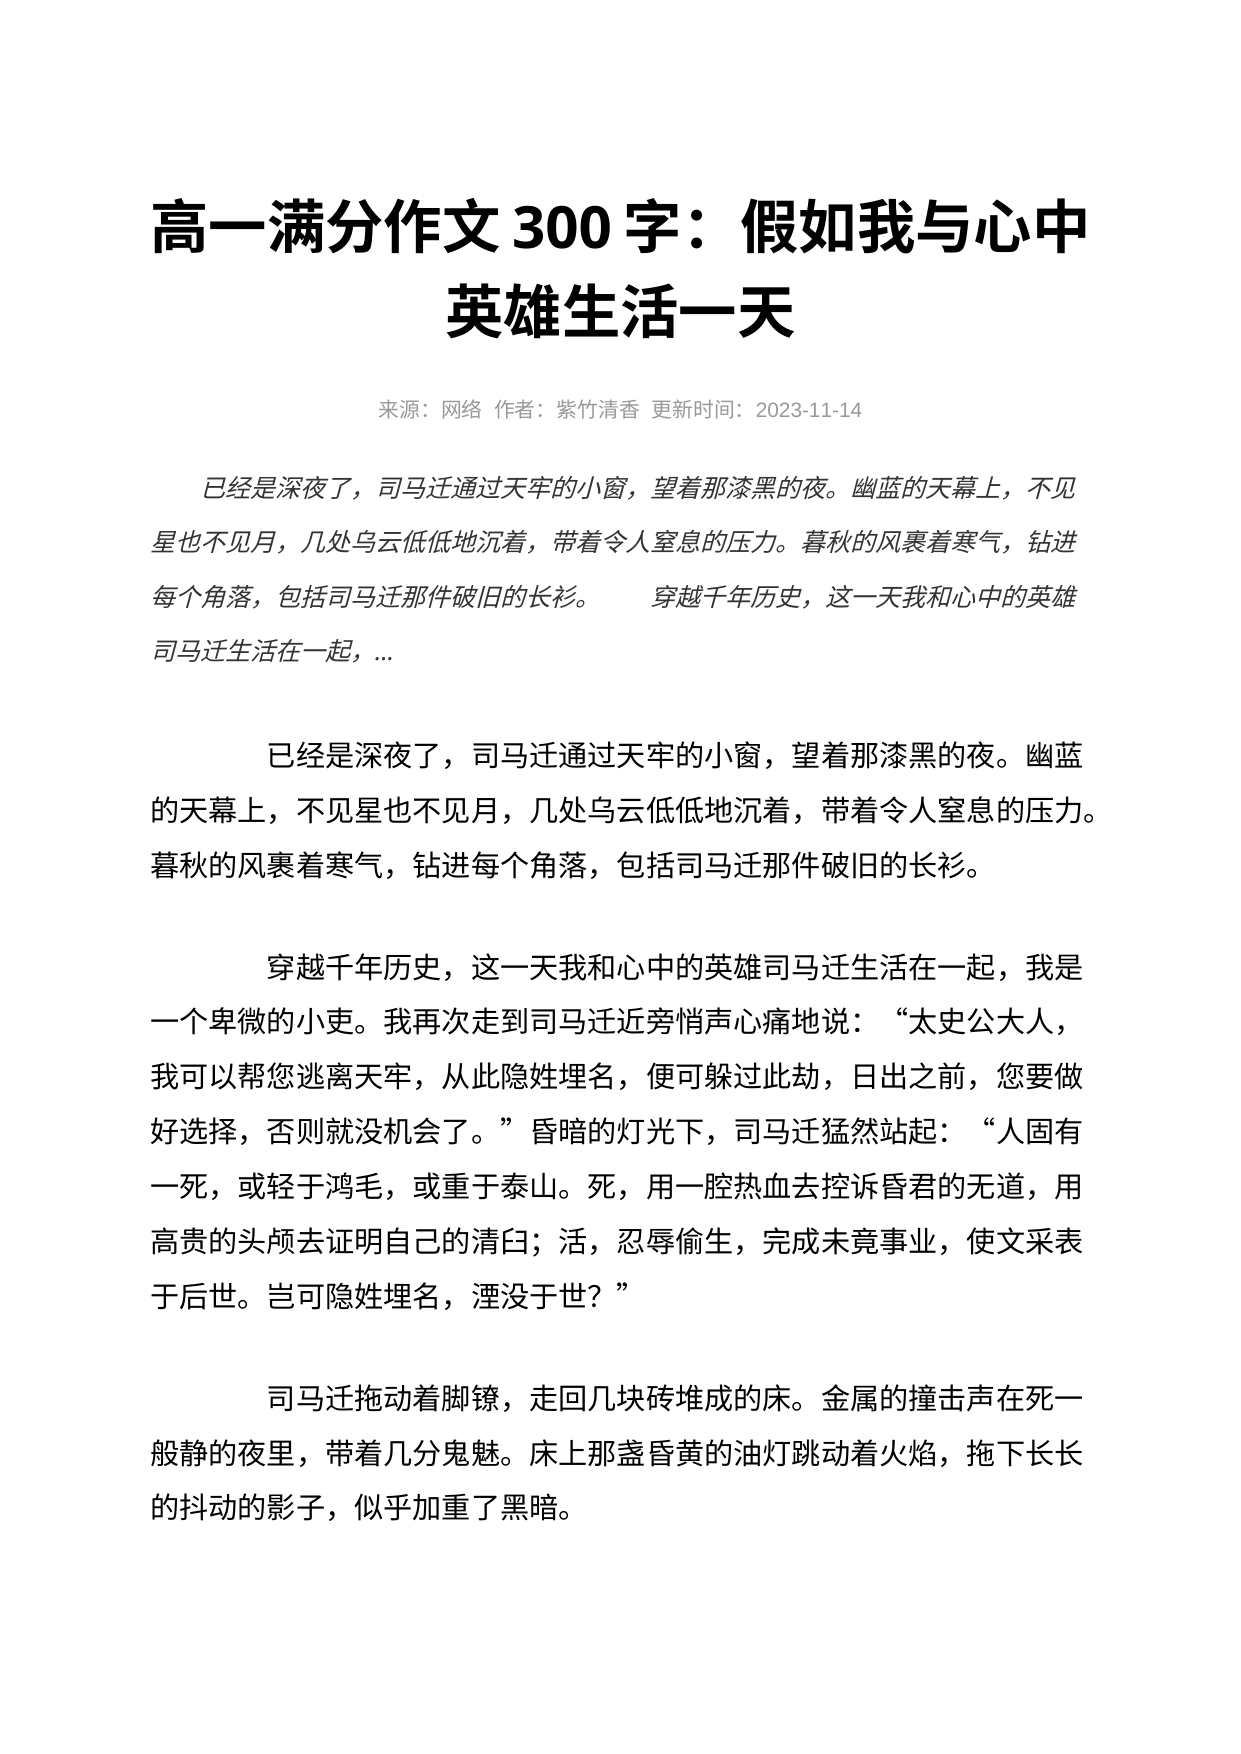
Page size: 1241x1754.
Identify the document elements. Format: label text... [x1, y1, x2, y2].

text 司马迁拖动着脚镣，走回几块砖堆成的床。金属的撞击声在死一般静的夜里，带着几分鬼魅。床上那盏昏黄的油灯跳动着火焰，拖下长长的抖动的影子，似乎加重了黑暗。 [150, 1375, 1090, 1527]
subtitle 高一满分作文300字：假如我与心中英雄生活一天 [150, 181, 1090, 351]
text 来源：网络 作者：紫竹清香 更新时间：2023-11-14 [150, 397, 1090, 421]
text 穿越千年历史，这一天我和心中的英雄司马迁生活在一起，我是一个卑微的小吏。我再次走到司马迁近旁悄声心痛地说：“太史公大人，我可以帮您逃离天牢，从此隐姓埋名，便可躲过此劫，日出之前，您要做好选择，否则就没机会了。”昏暗的灯光下，司马迁猛然站起：“人固有一死，或轻于鸿毛，或重于泰山。死，用一腔热血去控诉昏君的无道，用高贵的头颅去证明自己的清臼；活，忍辱偷生，完成未竟事业，使文采表于后世。岂可隐姓埋名，湮没于世？” [150, 944, 1090, 1316]
text 已经是深夜了，司马迁通过天牢的小窗，望着那漆黑的夜。幽蓝的天幕上，不见星也不见月，几处乌云低低地沉着，带着令人窒息的压力。暮秋的风裹着寒气，钻进每个角落，包括司马迁那件破旧的长衫。 [150, 733, 1090, 885]
text 已经是深夜了，司马迁通过天牢的小窗，望着那漆黑的夜。幽蓝的天幕上，不见星也不见月，几处乌云低低地沉着，带着令人窒息的压力。暮秋的风裹着寒气，钻进每个角落，包括司马迁那件破旧的长衫。 穿越千年历史，这一天我和心中的英雄司马迁生活在一起，... [150, 468, 1090, 668]
